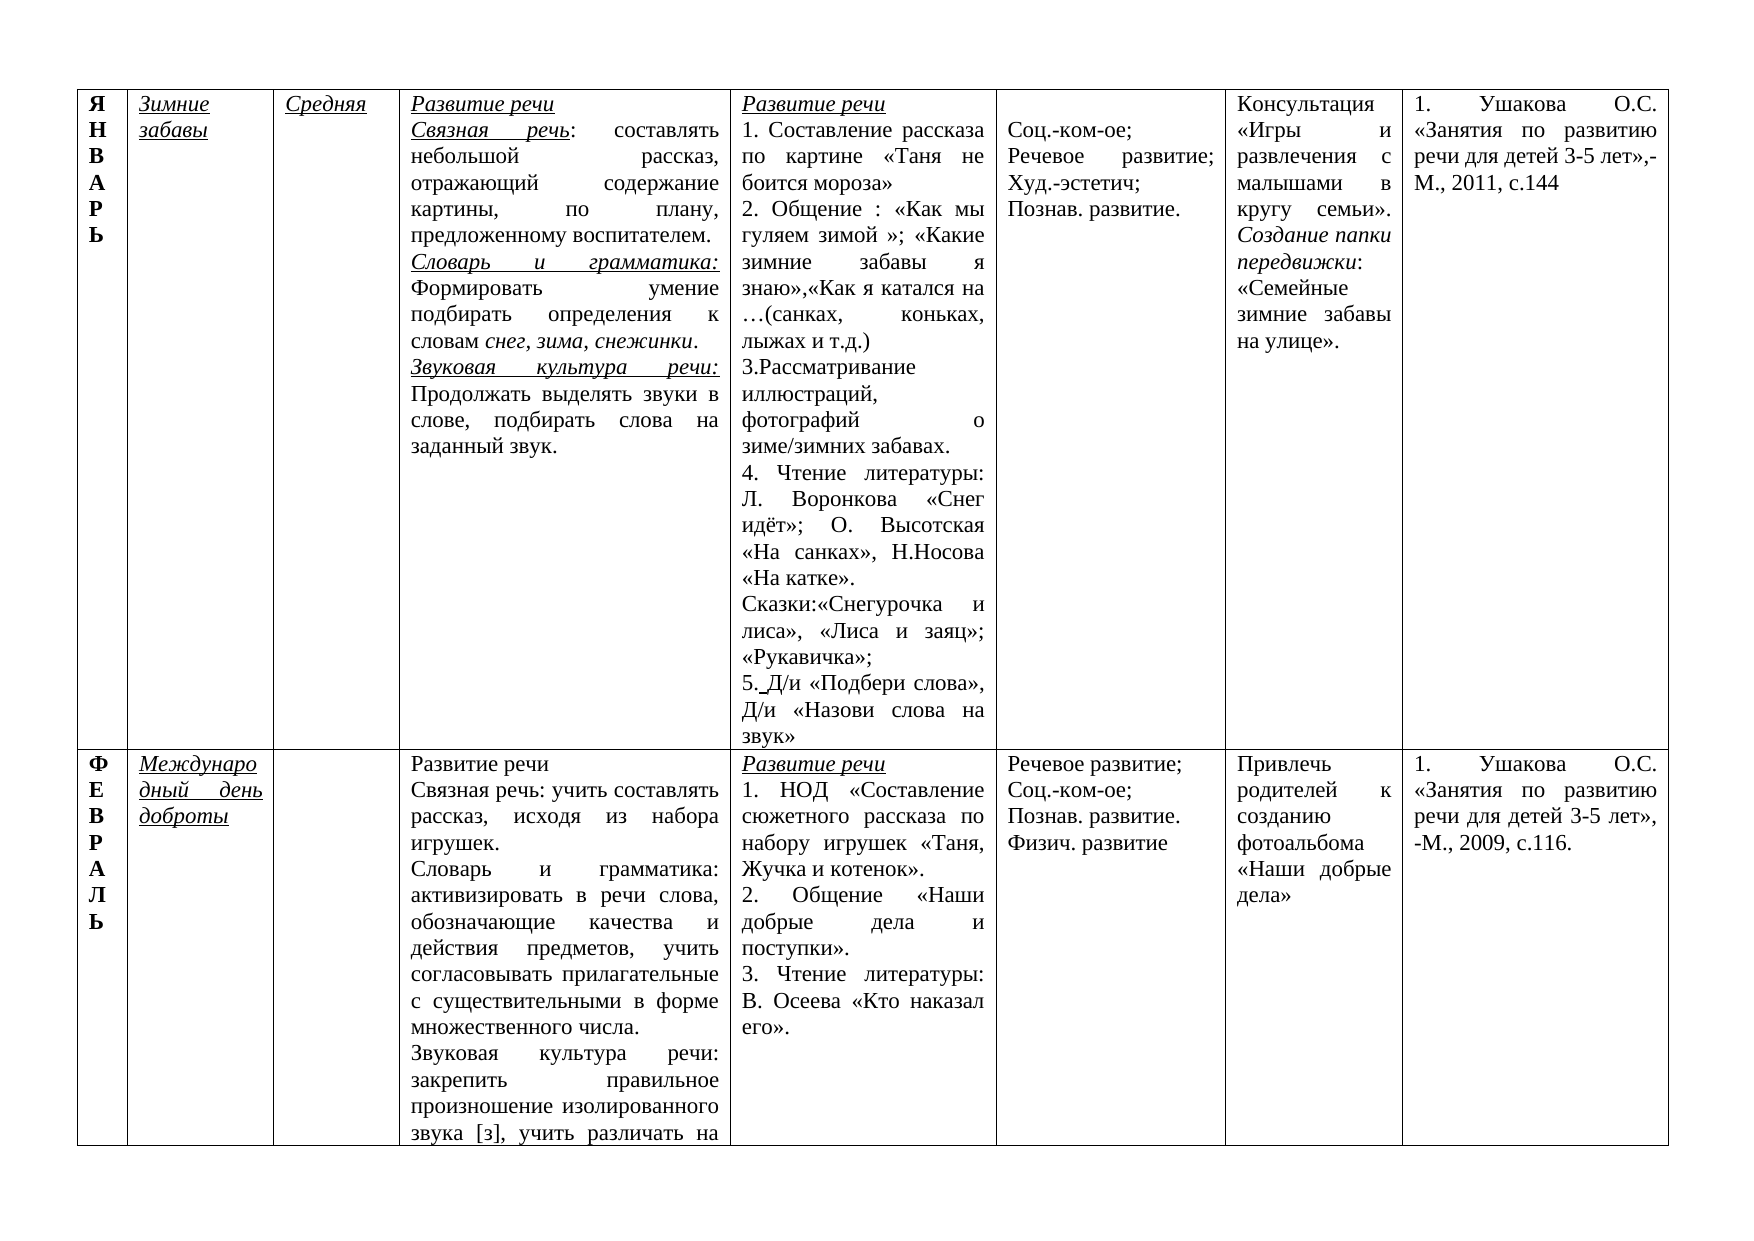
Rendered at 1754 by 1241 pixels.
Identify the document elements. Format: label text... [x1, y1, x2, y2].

table_cell Средняя [274, 90, 399, 748]
table_cell Развитие речи 1. Составление рассказа по картине «Таня не боится мороза» 2. Общение : «Как мы гуляем зимой »; «Какие зимние забавы я знаю»,«Как я катался на …(санках, коньках, лыжах и т.д.) 3.Рассматривание иллюстраций, фотографий о зиме/зимних забавах. 4. Чтение литературы: Л. Воронкова «Снег идёт»; О. Высотская «На санках», Н.Носова «На катке». Сказки:«Снегурочка и лиса», «Лиса и заяц»; «Рукавичка»; 5. Д/и «Подбери слова», Д/и «Назови слова на звук» [731, 90, 996, 748]
table_cell Развитие речи Связная речь: составлять небольшой рассказ, отражающий содержание картины, по плану, предложенному воспитателем. Словарь и грамматика: Формировать умение подбирать определения к словам снег, зима, снежинки. Звуковая культура речи: Продолжать выделять звуки в слове, подбирать слова на заданный звук. [400, 90, 730, 748]
table_cell Консультация «Игры и развлечения с малышами в кругу семьи». Создание папки передвижки: «Семейные зимние забавы на улице». [1226, 90, 1402, 748]
table_cell ЯНВАРЬ [78, 90, 127, 748]
table_cell Соц.-ком-ое; Речевое развитие; Худ.-эстетич; Познав. развитие. [997, 90, 1225, 748]
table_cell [1403, 750, 1668, 1145]
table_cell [400, 750, 730, 1145]
table_cell [274, 750, 399, 1145]
table_cell Ф Е В Р А Л Ь [78, 750, 127, 1145]
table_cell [997, 750, 1225, 1145]
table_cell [731, 750, 996, 1145]
table_cell 1. Ушакова О.С. «Занятия по развитию речи для детей 3-5 лет»,-М., 2011, с.144 [1403, 90, 1668, 748]
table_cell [128, 750, 273, 1145]
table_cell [1226, 750, 1402, 1145]
table_cell Зимние забавы [128, 90, 273, 748]
